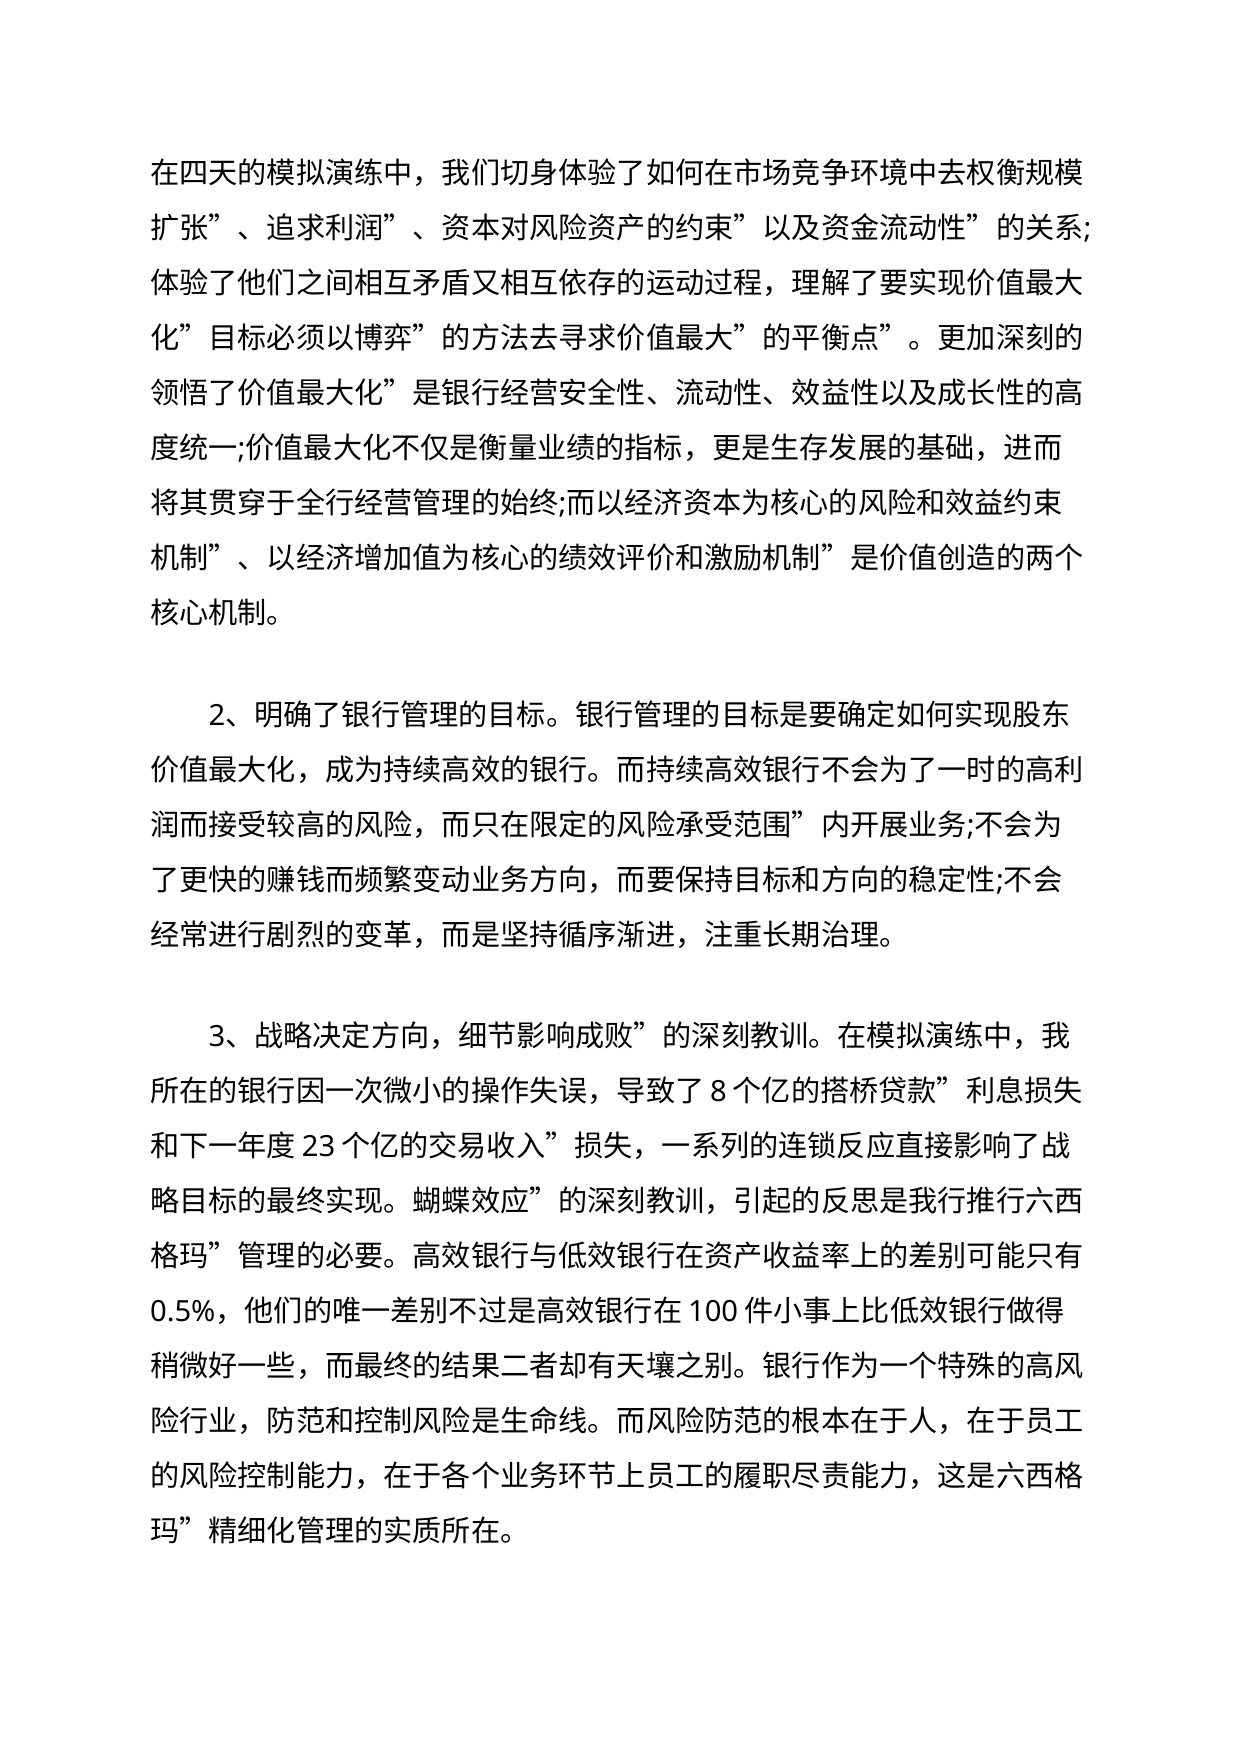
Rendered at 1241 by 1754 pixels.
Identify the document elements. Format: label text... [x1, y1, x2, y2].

text 3、战略决定方向，细节影响成败”的深刻教训。在模拟演练中，我所在的银行因一次微小的操作失误，导致了8个亿的搭桥贷款”利息损失和下一年度23个亿的交易收入”损失，一系列的连锁反应直接影响了战略目标的最终实现。蝴蝶效应”的深刻教训，引起的反思是我行推行六西格玛”管理的必要。高效银行与低效银行在资产收益率上的差别可能只有0.5%，他们的唯一差别不过是高效银行在100件小事上比低效银行做得稍微好一些，而最终的结果二者却有天壤之别。银行作为一个特殊的高风险行业，防范和控制风险是生命线。而风险防范的根本在于人，在于员工的风险控制能力，在于各个业务环节上员工的履职尽责能力，这是六西格玛”精细化管理的实质所在。 [150, 1013, 1090, 1550]
text 2、明确了银行管理的目标。银行管理的目标是要确定如何实现股东价值最大化，成为持续高效的银行。而持续高效银行不会为了一时的高利润而接受较高的风险，而只在限定的风险承受范围”内开展业务;不会为了更快的赚钱而频繁变动业务方向，而要保持目标和方向的稳定性;不会经常进行剧烈的变革，而是坚持循序渐进，注重长期治理。 [150, 691, 1090, 953]
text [150, 150, 1090, 632]
